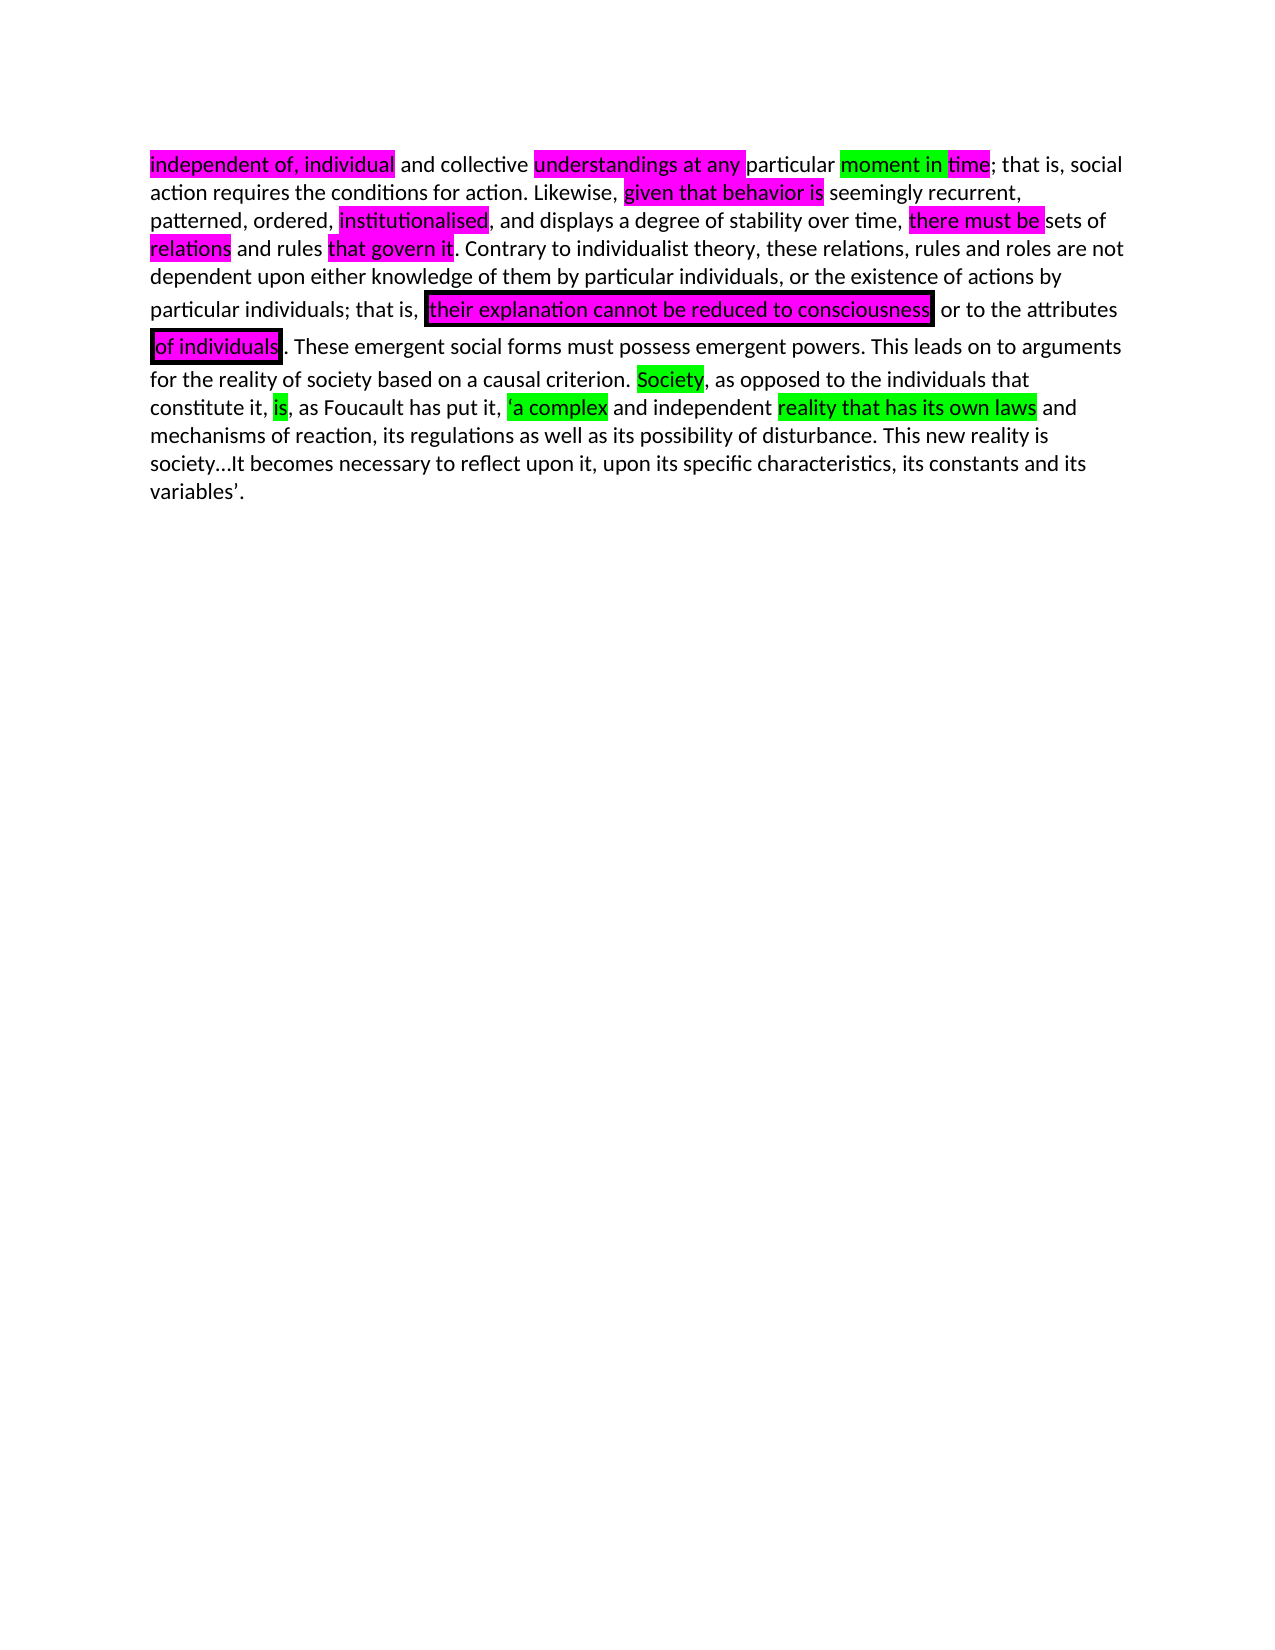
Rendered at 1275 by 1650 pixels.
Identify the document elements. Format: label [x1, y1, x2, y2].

text [150, 150, 1125, 505]
